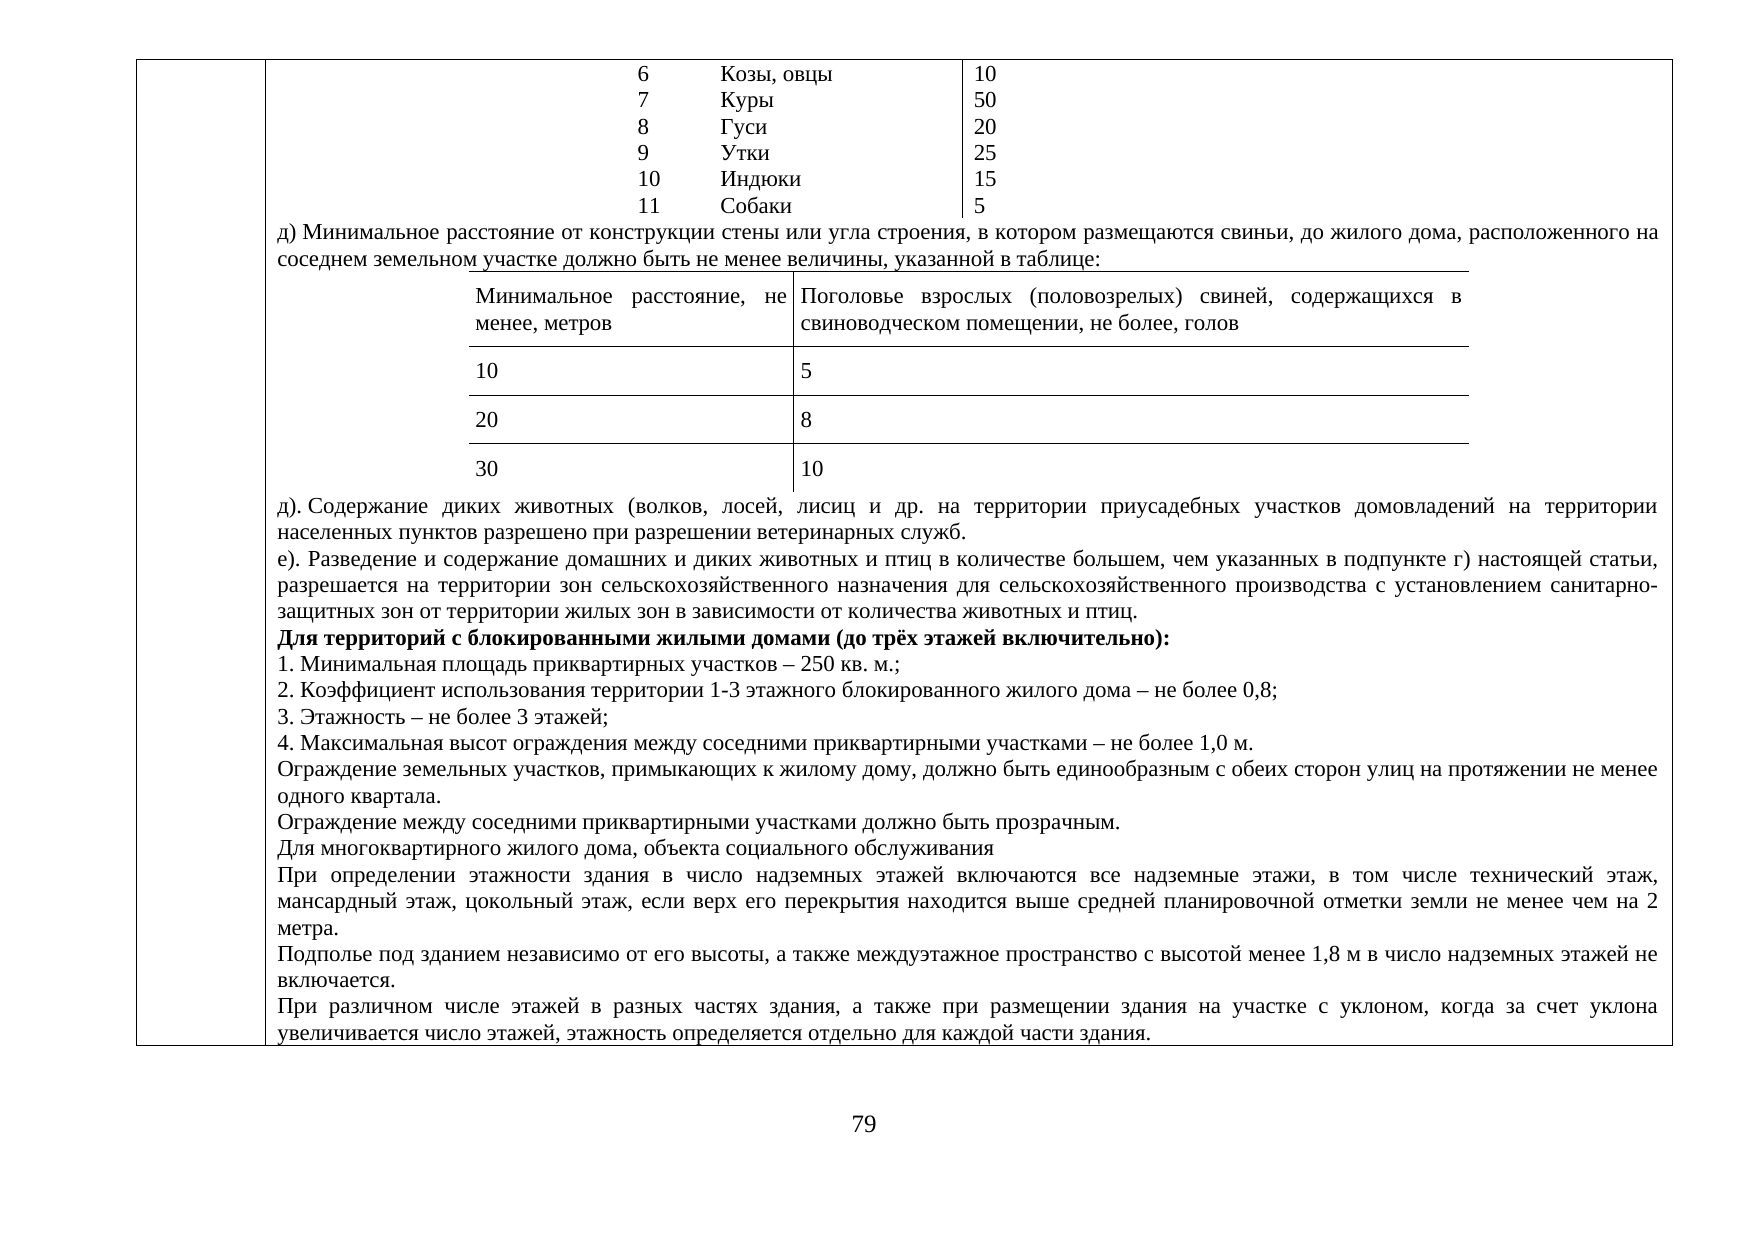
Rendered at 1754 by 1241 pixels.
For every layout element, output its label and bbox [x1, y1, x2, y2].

table_cell [137, 60, 265, 1045]
table_cell [266, 60, 1672, 1045]
